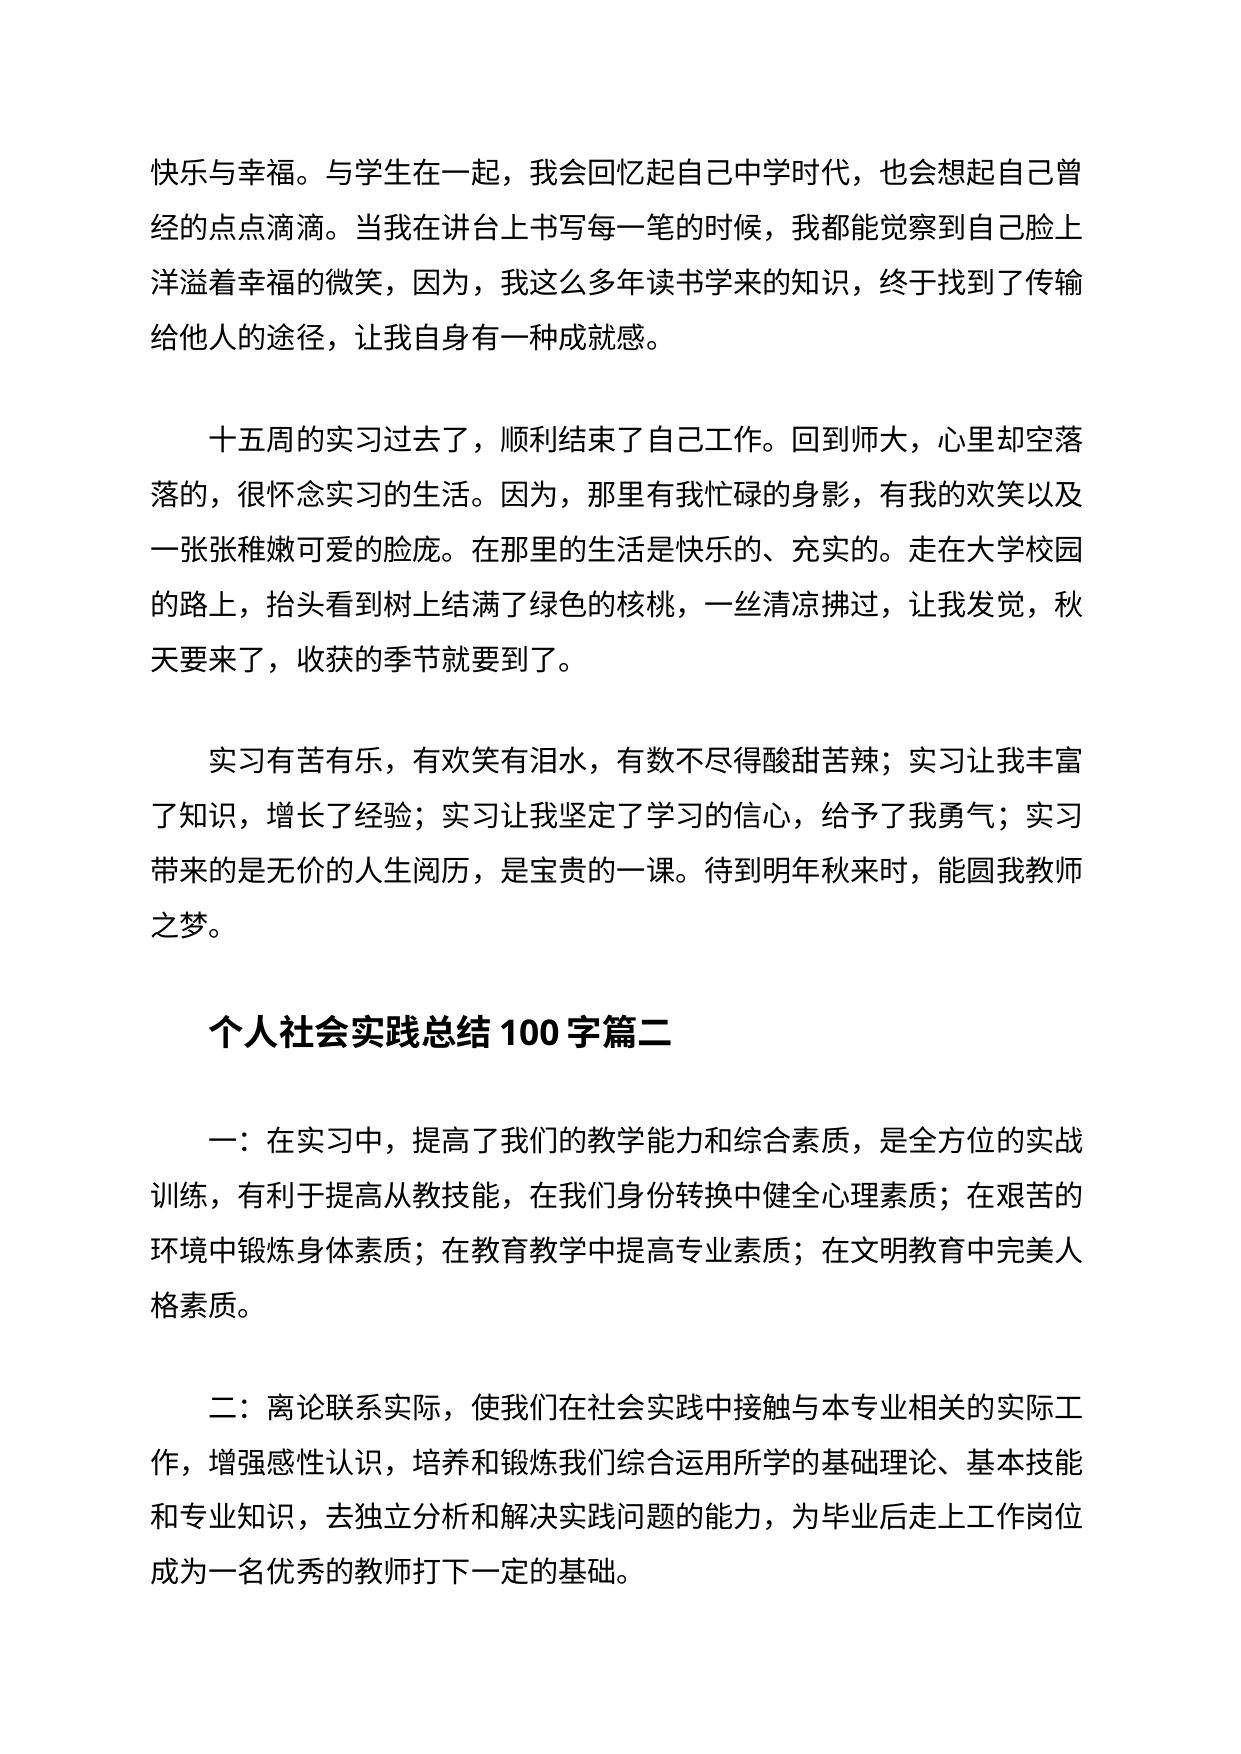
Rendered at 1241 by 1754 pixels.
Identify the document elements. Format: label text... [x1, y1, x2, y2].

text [150, 150, 1090, 357]
text 实习有苦有乐，有欢笑有泪水，有数不尽得酸甜苦辣；实习让我丰富了知识，增长了经验；实习让我坚定了学习的信心，给予了我勇气；实习带来的是无价的人生阅历，是宝贵的一课。待到明年秋来时，能圆我教师之梦。 [150, 738, 1090, 945]
text 十五周的实习过去了，顺利结束了自己工作。回到师大，心里却空落落的，很怀念实习的生活。因为，那里有我忙碌的身影，有我的欢笑以及一张张稚嫩可爱的脸庞。在那里的生活是快乐的、充实的。走在大学校园的路上，抬头看到树上结满了绿色的核桃，一丝清凉拂过，让我发觉，秋天要来了，收获的季节就要到了。 [150, 416, 1090, 678]
text 个人社会实践总结100字篇二 [150, 1004, 1090, 1056]
text 二：离论联系实际，使我们在社会实践中接触与本专业相关的实际工作，增强感性认识，培养和锻炼我们综合运用所学的基础理论、基本技能和专业知识，去独立分析和解决实践问题的能力，为毕业后走上工作岗位成为一名优秀的教师打下一定的基础。 [150, 1384, 1090, 1591]
text 一：在实习中，提高了我们的教学能力和综合素质，是全方位的实战训练，有利于提高从教技能，在我们身份转换中健全心理素质；在艰苦的环境中锻炼身体素质；在教育教学中提高专业素质；在文明教育中完美人格素质。 [150, 1118, 1090, 1325]
